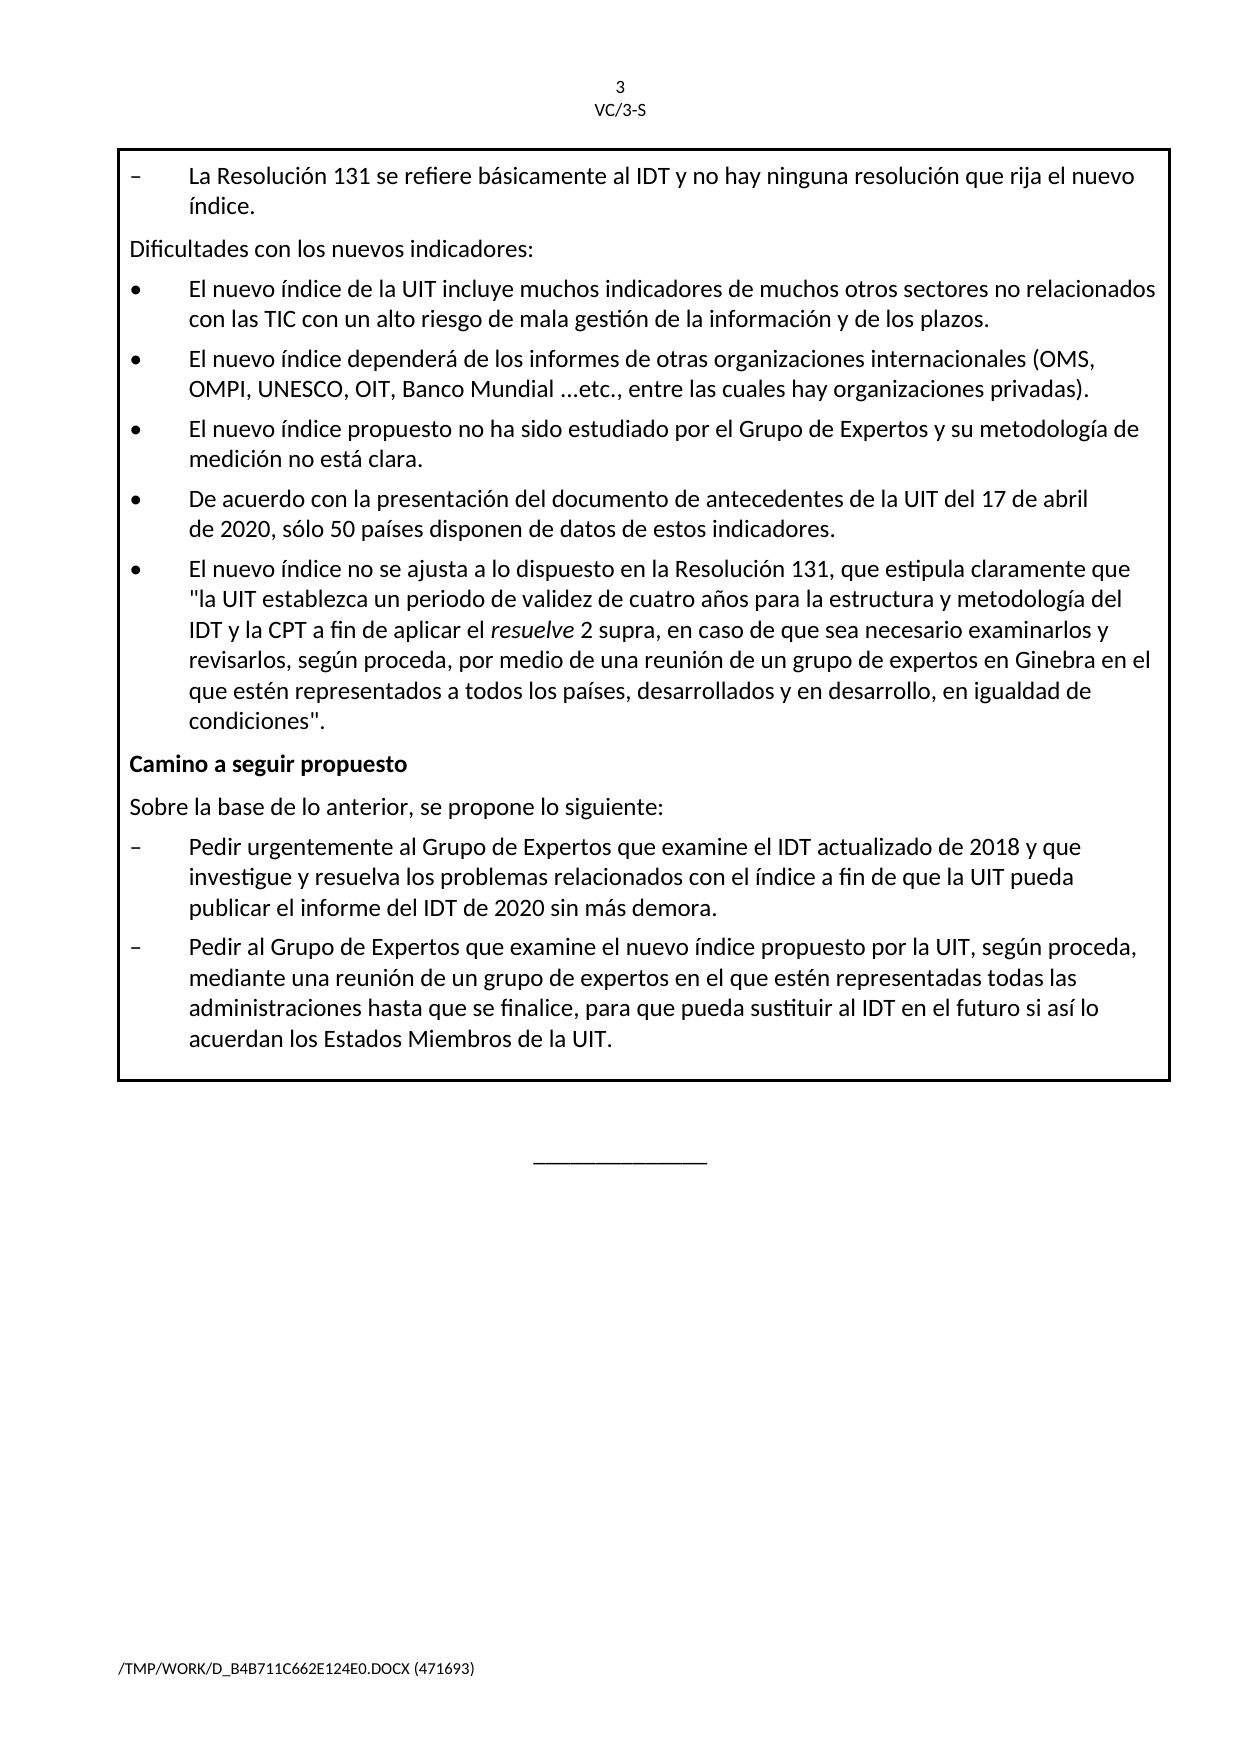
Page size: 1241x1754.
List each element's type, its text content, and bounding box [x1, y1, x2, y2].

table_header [120, 151, 1168, 1078]
text ______________ [118, 1137, 1122, 1168]
